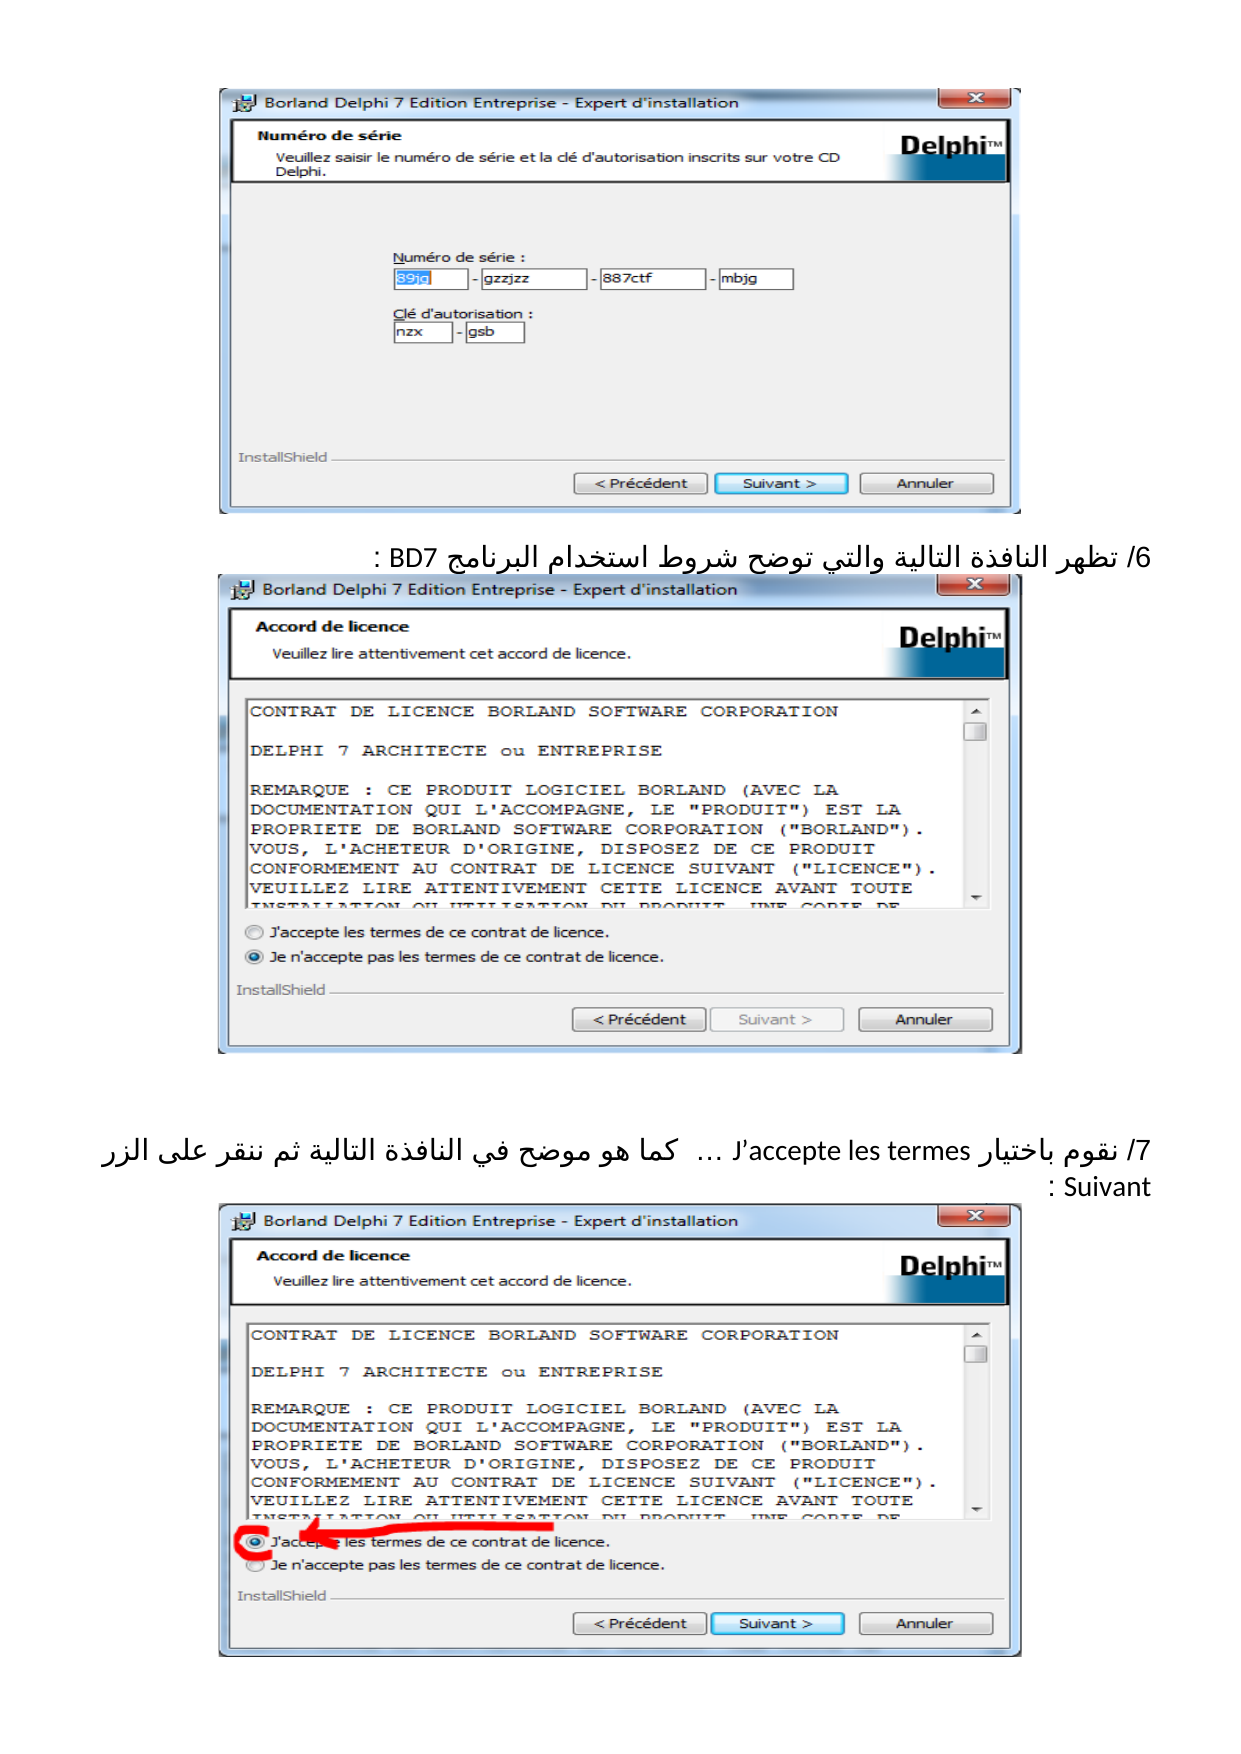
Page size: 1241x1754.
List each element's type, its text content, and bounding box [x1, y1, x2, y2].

picture [217, 574, 1023, 1054]
text 6/ تظهر النافذة التالية والتي توضح شروط استخدام البرنامج BD7 : [89, 539, 1152, 574]
picture [219, 88, 1021, 514]
picture [218, 1203, 1022, 1657]
text 7/ نقوم باختيار J’accepte les termes … كما هو موضح في النافذة التالية ثم ننقر على الزر Suivant : [89, 1132, 1152, 1203]
